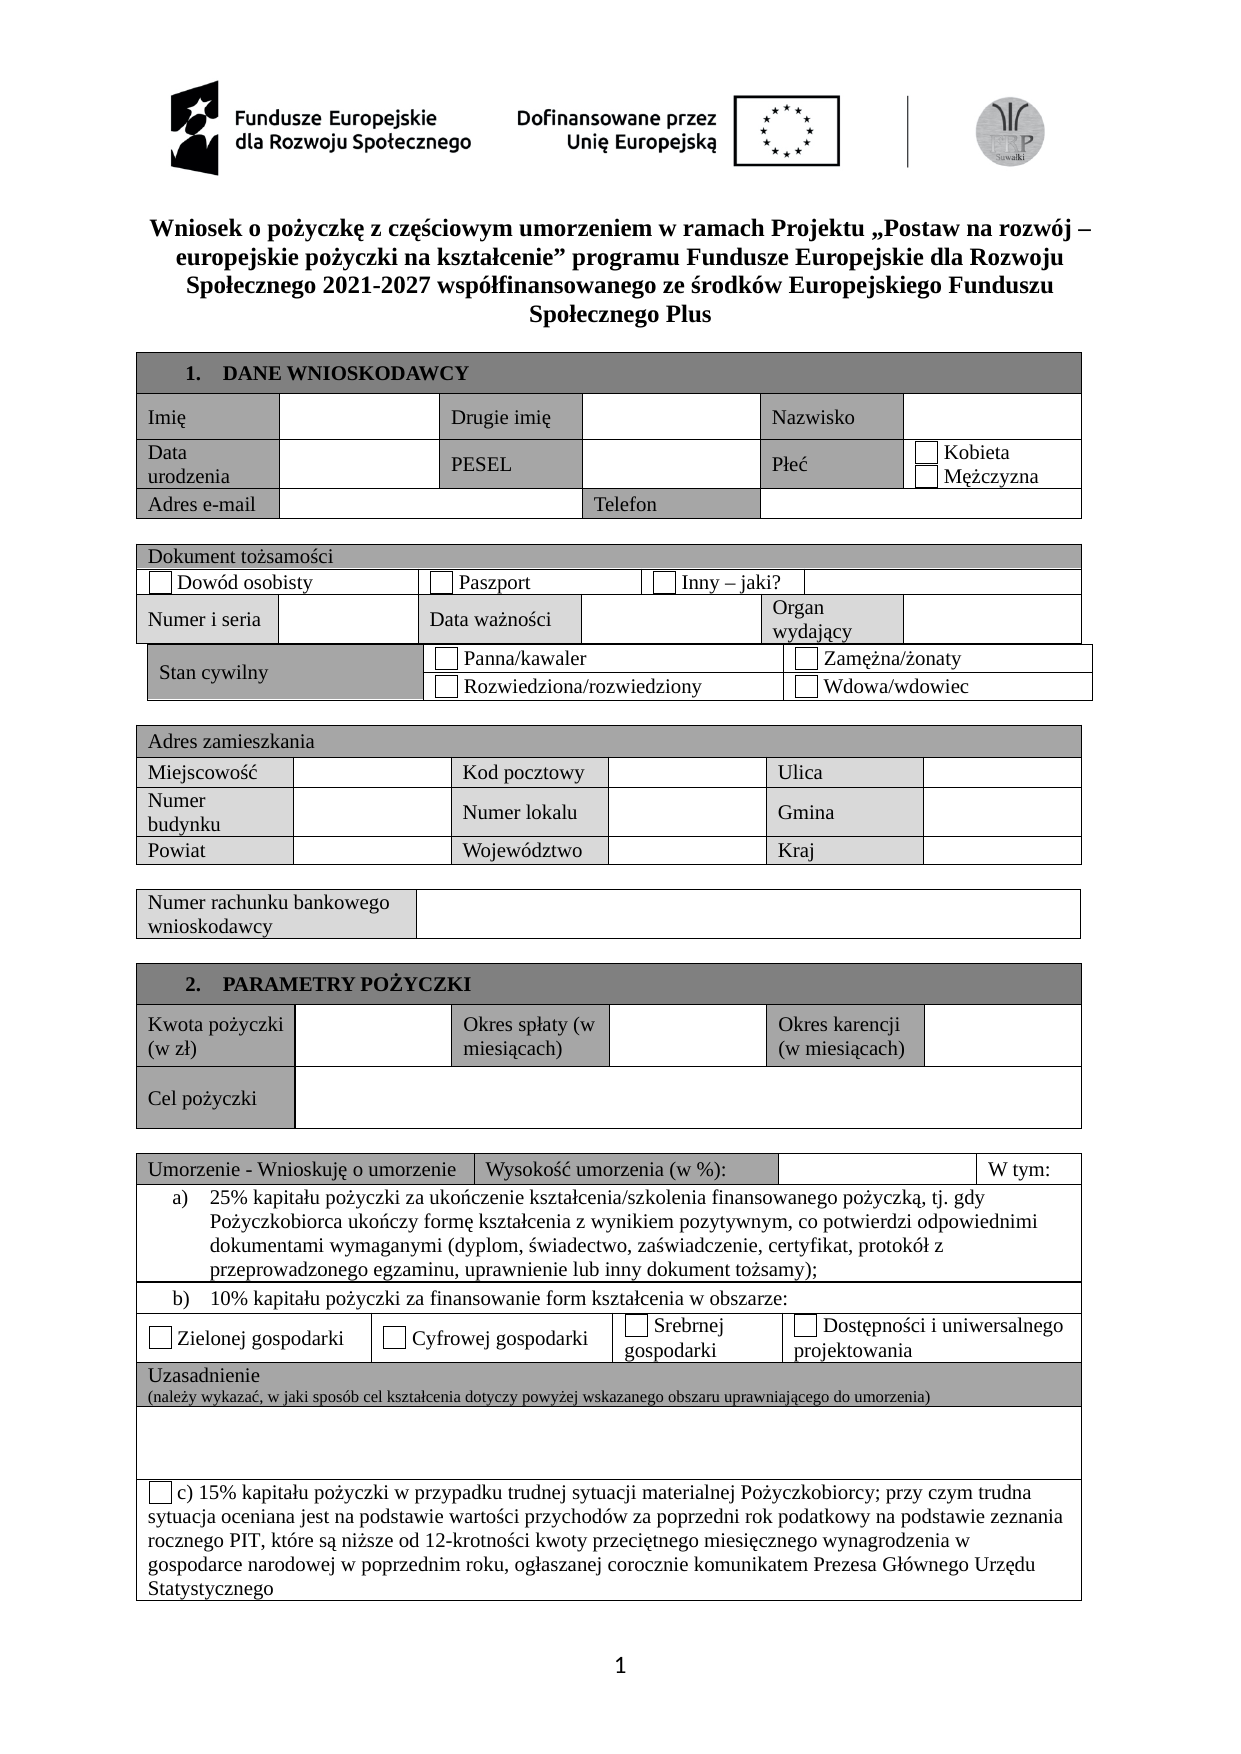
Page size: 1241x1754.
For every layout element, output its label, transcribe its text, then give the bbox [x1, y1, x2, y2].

table_cell Telefon [583, 489, 760, 518]
table_cell [610, 1005, 766, 1066]
table_cell Kraj [767, 837, 923, 864]
table_cell Okres spłaty (w miesiącach) [452, 1005, 609, 1066]
table_cell 10% kapitału pożyczki za finansowanie form kształcenia w obszarze: [137, 1283, 1081, 1312]
table_cell Numer lokalu [452, 788, 608, 836]
table_cell Inny – jaki? [642, 570, 804, 594]
table_header Numer rachunku bankowego wnioskodawcy [137, 890, 416, 938]
table_cell Organ wydający [762, 595, 903, 643]
table_cell Drugie imię [440, 394, 582, 439]
table_cell Adres e-mail [137, 489, 279, 518]
table_cell [924, 837, 1081, 864]
table_cell [294, 837, 451, 864]
table_cell Paszport [419, 570, 641, 594]
table_cell Data ważności [419, 595, 581, 643]
table_header W tym: [977, 1154, 1081, 1184]
table_cell Nazwisko [761, 394, 903, 439]
table_header Adres zamieszkania [137, 726, 1081, 757]
table_cell [609, 837, 766, 864]
table_cell Ulica [767, 758, 923, 787]
table_header DANE WNIOSKODAWCY [137, 353, 1081, 393]
text Wniosek o pożyczkę z częściowym umorzeniem w ramach Projektu „Postaw na rozwój – europejskie pożyczki na kształcenie” programu Fundusze Europejskie dla Rozwoju Społecznego 2021-2027 współfinansowanego ze środków Europejskiego Funduszu Społecznego Plus [148, 213, 1093, 328]
table_cell Srebrnej gospodarki [613, 1314, 782, 1362]
table_cell [609, 788, 766, 836]
table_cell Województwo [452, 837, 608, 864]
table_header [779, 1154, 976, 1184]
table_cell 25% kapitału pożyczki za ukończenie kształcenia/szkolenia finansowanego pożyczką, tj. gdy Pożyczkobiorca ukończy formę kształcenia z wynikiem pozytywnym, co potwierdzi odpowiednimi dokumentami wymaganymi (dyplom, świadectwo, zaświadczenie, certyfikat, protokół z przeprowadzonego egzaminu, uprawnienie lub inny dokument tożsamy); [137, 1185, 1081, 1281]
table_cell Dostępności i uniwersalnego projektowania [783, 1314, 1081, 1362]
table_cell PESEL [440, 440, 582, 488]
table_header Dokument tożsamości [137, 545, 1081, 568]
table_cell Imię [137, 394, 279, 439]
table_cell Okres karencji (w miesiącach) [767, 1005, 924, 1066]
table_cell Płeć [761, 440, 903, 488]
table_header Panna/kawaler [424, 645, 783, 672]
table_cell Dowód osobisty [137, 570, 418, 594]
table_cell Rozwiedziona/rozwiedziony [424, 673, 783, 699]
table_cell Miejscowość [137, 758, 293, 787]
table_cell [137, 1407, 1081, 1479]
table_cell [904, 595, 1081, 643]
table_cell [583, 440, 760, 488]
picture [147, 73, 1093, 185]
table_cell Numer budynku [137, 788, 293, 836]
table_cell [280, 489, 582, 518]
table_cell [924, 788, 1081, 836]
table_header PARAMETRY POŻYCZKI [137, 964, 1081, 1004]
table_cell Uzasadnienie (należy wykazać, w jaki sposób cel kształcenia dotyczy powyżej wskazanego obszaru uprawniającego do umorzenia) [137, 1363, 1081, 1406]
table_cell [296, 1067, 1081, 1128]
table_cell [805, 570, 1081, 594]
table_cell [761, 489, 1081, 518]
table_cell Data urodzenia [137, 440, 279, 488]
table_header Wysokość umorzenia (w %): [475, 1154, 778, 1184]
table_cell Powiat [137, 837, 293, 864]
table_cell [294, 758, 451, 787]
table_cell Numer i seria [137, 595, 278, 643]
table_cell [294, 788, 451, 836]
table_cell [280, 440, 439, 488]
table_header Umorzenie - Wnioskuję o umorzenie [137, 1154, 474, 1184]
table_cell [904, 394, 1081, 439]
table_header Zamężna/żonaty [784, 645, 1092, 672]
table_cell Kobieta Mężczyzna [904, 440, 1081, 488]
table_cell Cyfrowej gospodarki [372, 1314, 612, 1362]
table_cell [296, 1005, 451, 1066]
table_cell [924, 758, 1081, 787]
table_cell [925, 1005, 1081, 1066]
table_cell Zielonej gospodarki [137, 1314, 371, 1362]
table_header Stan cywilny [148, 645, 423, 699]
table_cell [583, 394, 760, 439]
table_header [417, 890, 1080, 938]
table_cell Kwota pożyczki (w zł) [137, 1005, 294, 1066]
table_cell Wdowa/wdowiec [784, 673, 1092, 699]
table_cell Cel pożyczki [137, 1067, 294, 1128]
table_cell c) 15% kapitału pożyczki w przypadku trudnej sytuacji materialnej Pożyczkobiorcy; przy czym trudna sytuacja oceniana jest na podstawie wartości przychodów za poprzedni rok podatkowy na podstawie zeznania rocznego PIT, które są niższe od 12-krotności kwoty przeciętnego miesięcznego wynagrodzenia w gospodarce narodowej w poprzednim roku, ogłaszanej corocznie komunikatem Prezesa Głównego Urzędu Statystycznego [137, 1480, 1081, 1600]
table_cell [582, 595, 761, 643]
table_cell [609, 758, 766, 787]
table_cell [279, 595, 418, 643]
table_cell Gmina [767, 788, 923, 836]
table_cell [280, 394, 439, 439]
table_cell Kod pocztowy [452, 758, 608, 787]
